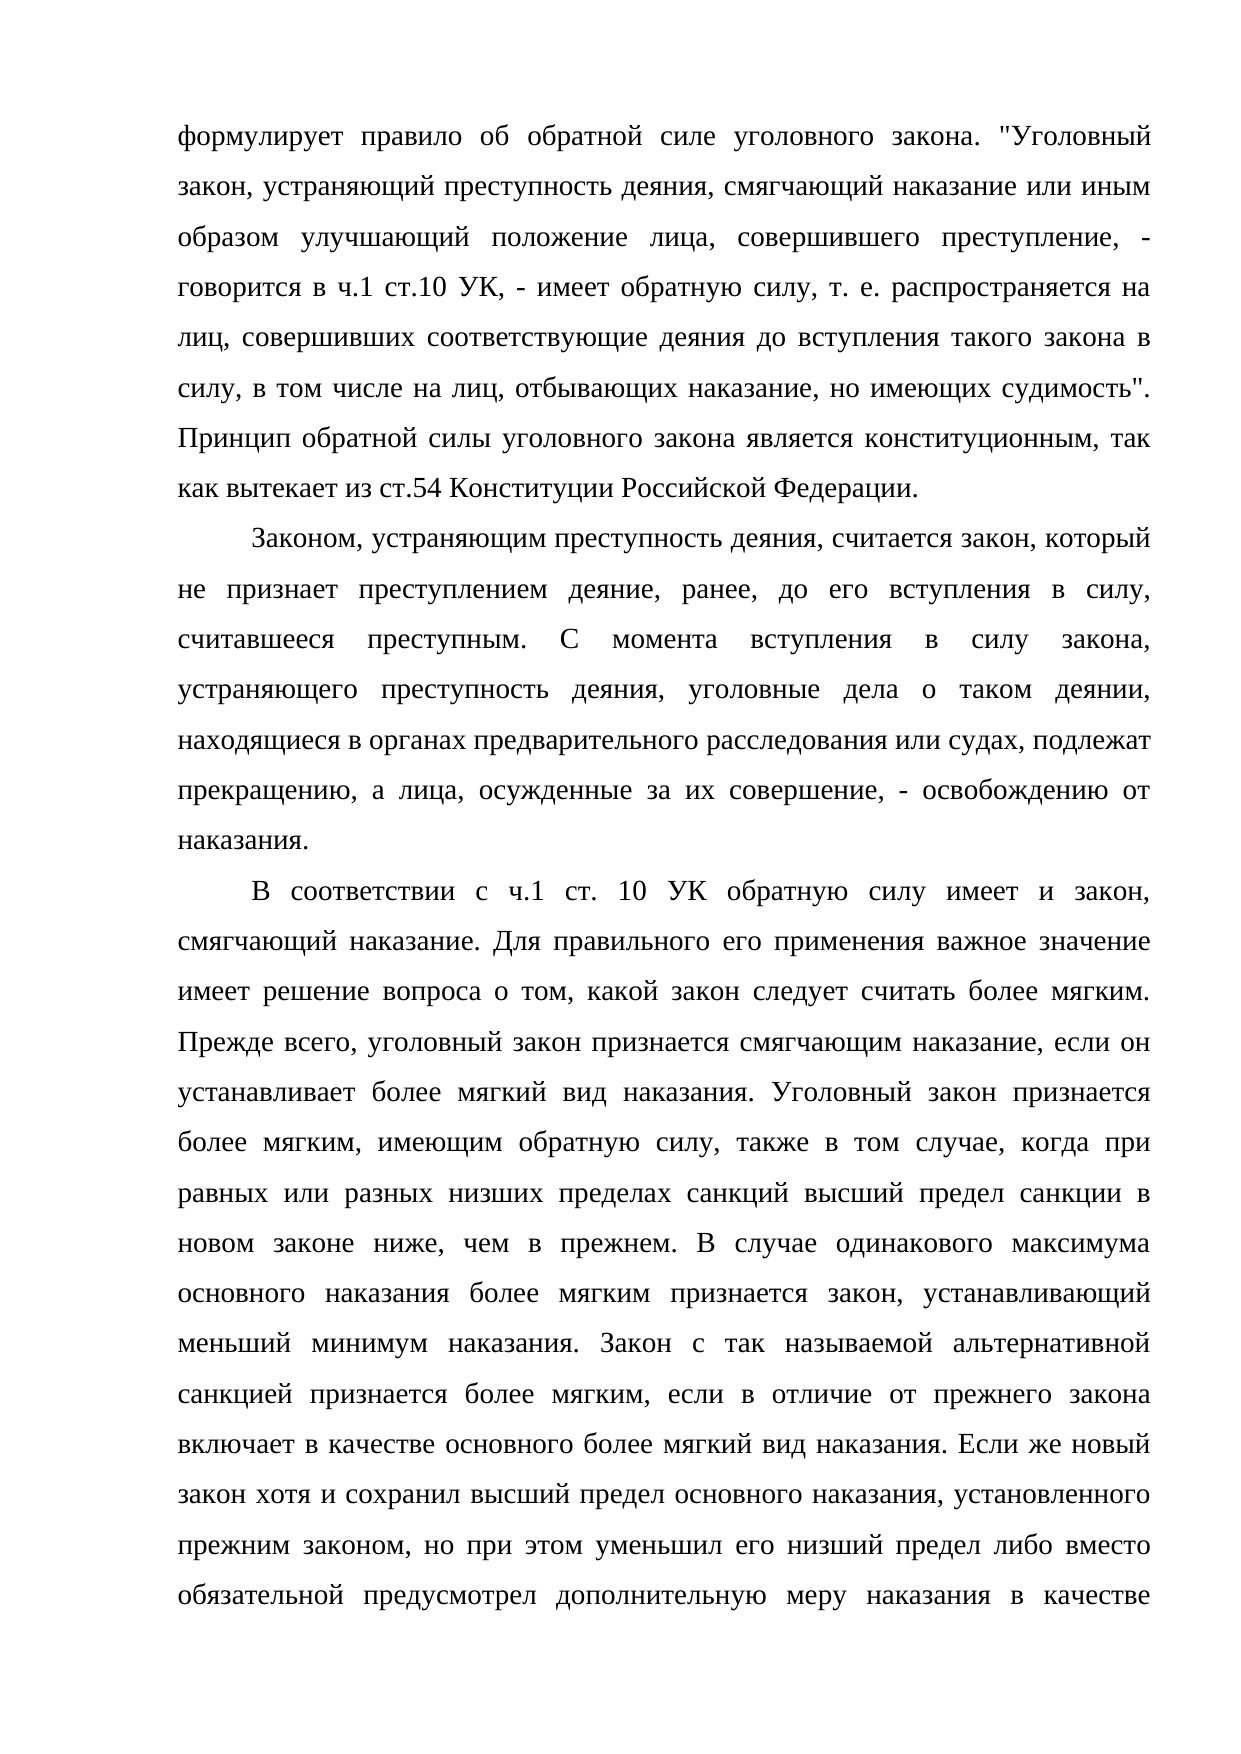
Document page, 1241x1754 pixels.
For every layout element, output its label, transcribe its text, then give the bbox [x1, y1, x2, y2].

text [177, 873, 1152, 1611]
text Законом, устраняющим преступность деяния, считается закон, который не признает преступлением деяние, ранее, до его вступления в силу, считавшееся преступным. С момента вступления в силу закона, устраняющего преступность деяния, уголовные дела о таком деянии, находящиеся в органах предварительного расследования или судах, подлежат прекращению, а лица, осужденные за их совершение, - освобождению от наказания. [177, 521, 1152, 856]
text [177, 118, 1152, 504]
